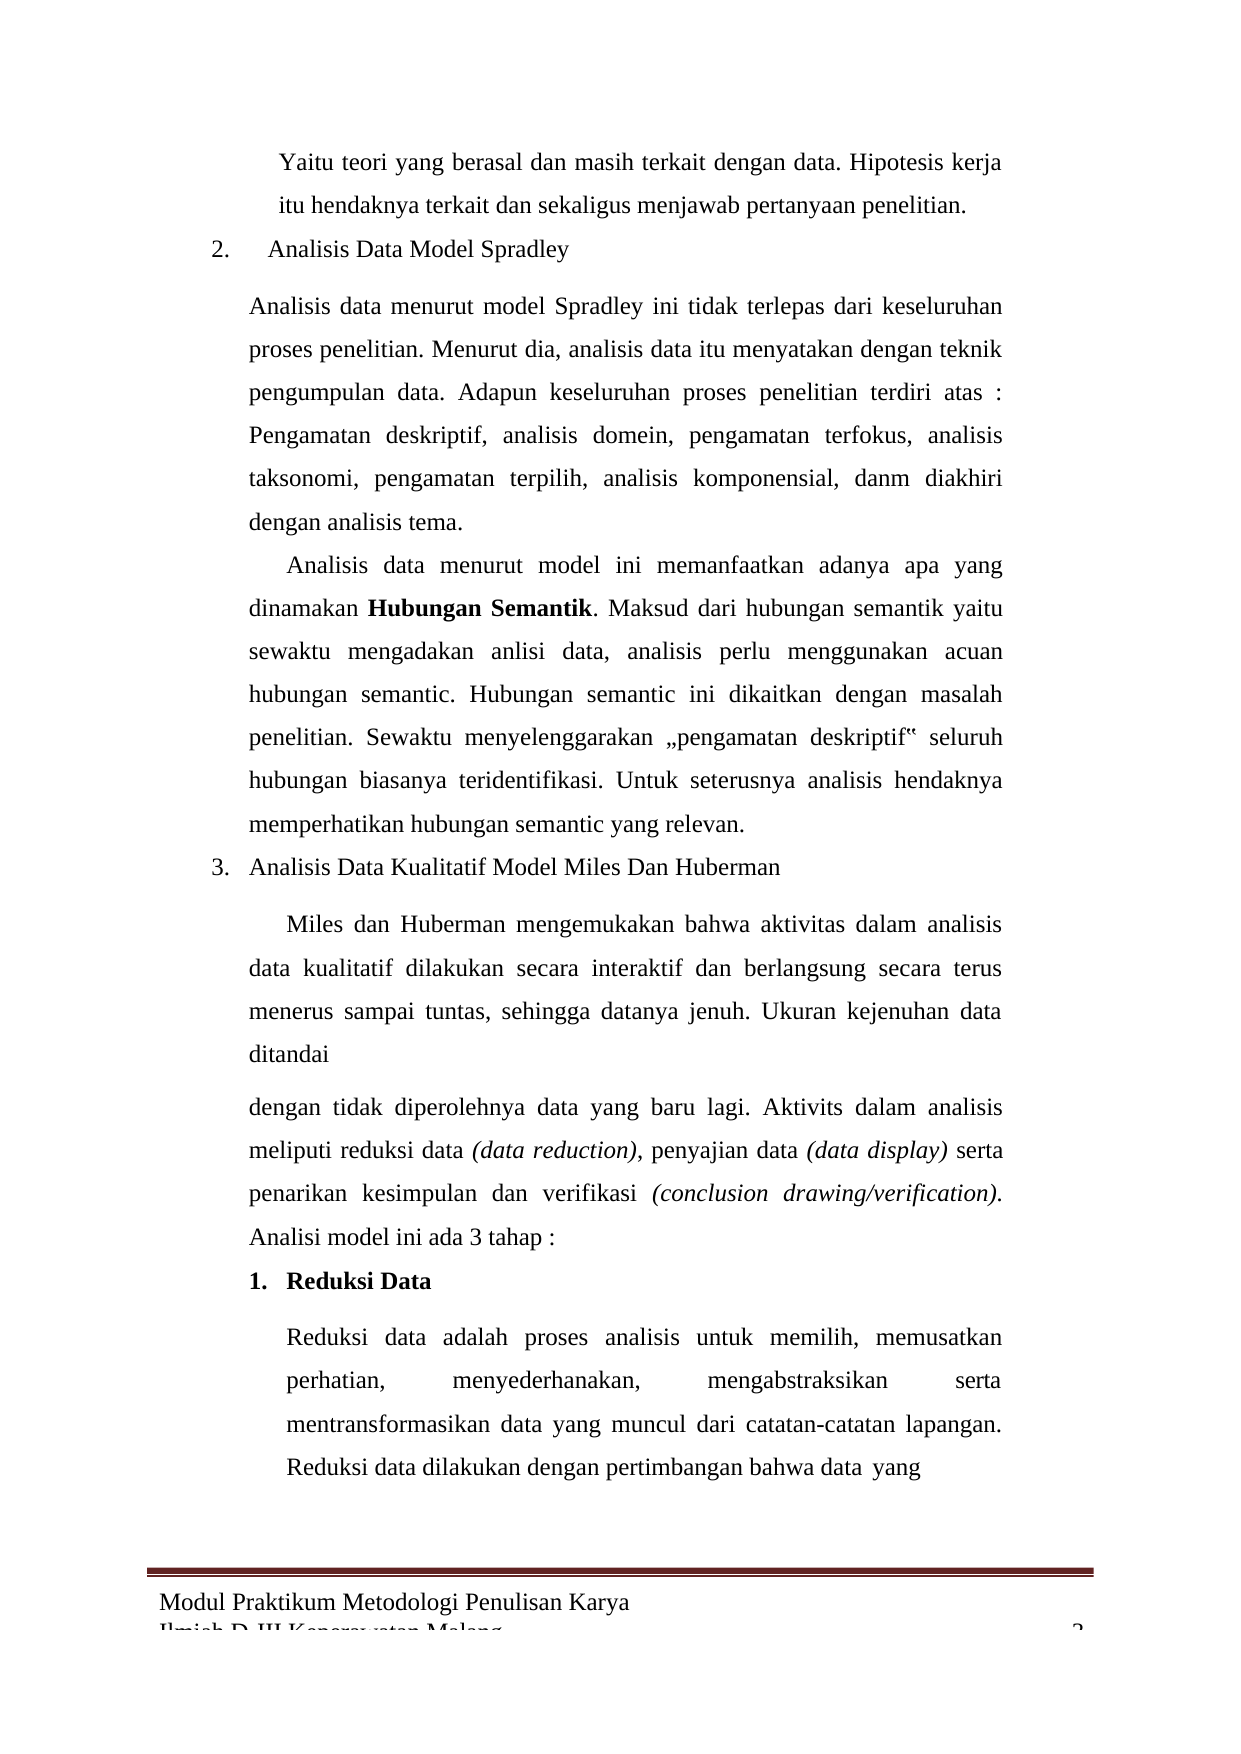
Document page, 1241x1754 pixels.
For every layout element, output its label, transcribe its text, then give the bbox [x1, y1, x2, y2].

text Reduksi data adalah proses analisis untuk memilih, memusatkan perhatian, menyederhanakan, mengabstraksikan serta mentransformasikan data yang muncul dari catatan-catatan lapangan. Reduksi data dilakukan dengan pertimbangan bahwa data yang [286, 1322, 1003, 1481]
list Analisis Data Kualitatif Model Miles Dan Huberman [211, 852, 1119, 881]
text Miles dan Huberman mengemukakan bahwa aktivitas dalam analisis data kualitatif dilakukan secara interaktif dan berlangsung secara terus menerus sampai tuntas, sehingga datanya jenuh. Ukuran kejenuhan data ditandai [249, 909, 1003, 1068]
subtitle Reduksi Data [249, 1266, 1119, 1294]
text dengan tidak diperolehnya data yang baru lagi. Aktivits dalam analisis meliputi reduksi data (data reduction), penyajian data (data display) serta penarikan kesimpulan dan verifikasi (conclusion drawing/verification). Analisi model ini ada 3 tahap : [249, 1092, 1003, 1250]
text Analisis data menurut model ini memanfaatkan adanya apa yang dinamakan Hubungan Semantik. Maksud dari hubungan semantik yaitu sewaktu mengadakan anlisi data, analisis perlu menggunakan acuan hubungan semantic. Hubungan semantic ini dikaitkan dengan masalah penelitian. Sewaktu menyelenggarakan „pengamatan deskriptif‟ seluruh hubungan biasanya teridentifikasi. Untuk seterusnya analisis hendaknya memperhatikan hubungan semantic yang relevan. [249, 550, 1003, 837]
list Analisis Data Model Spradley [211, 234, 1119, 262]
text Analisis data menurut model Spradley ini tidak terlepas dari keseluruhan proses penelitian. Menurut dia, analisis data itu menyatakan dengan teknik pengumpulan data. Adapun keseluruhan proses penelitian terdiri atas : Pengamatan deskriptif, analisis domein, pengamatan terfokus, analisis taksonomi, pengamatan terpilih, analisis komponensial, danm diakhiri dengan analisis tema. [249, 291, 1003, 535]
text Yaitu teori yang berasal dan masih terkait dengan data. Hipotesis kerja itu hendaknya terkait dan sekaligus menjawab pertanyaan penelitian. [278, 147, 1003, 219]
